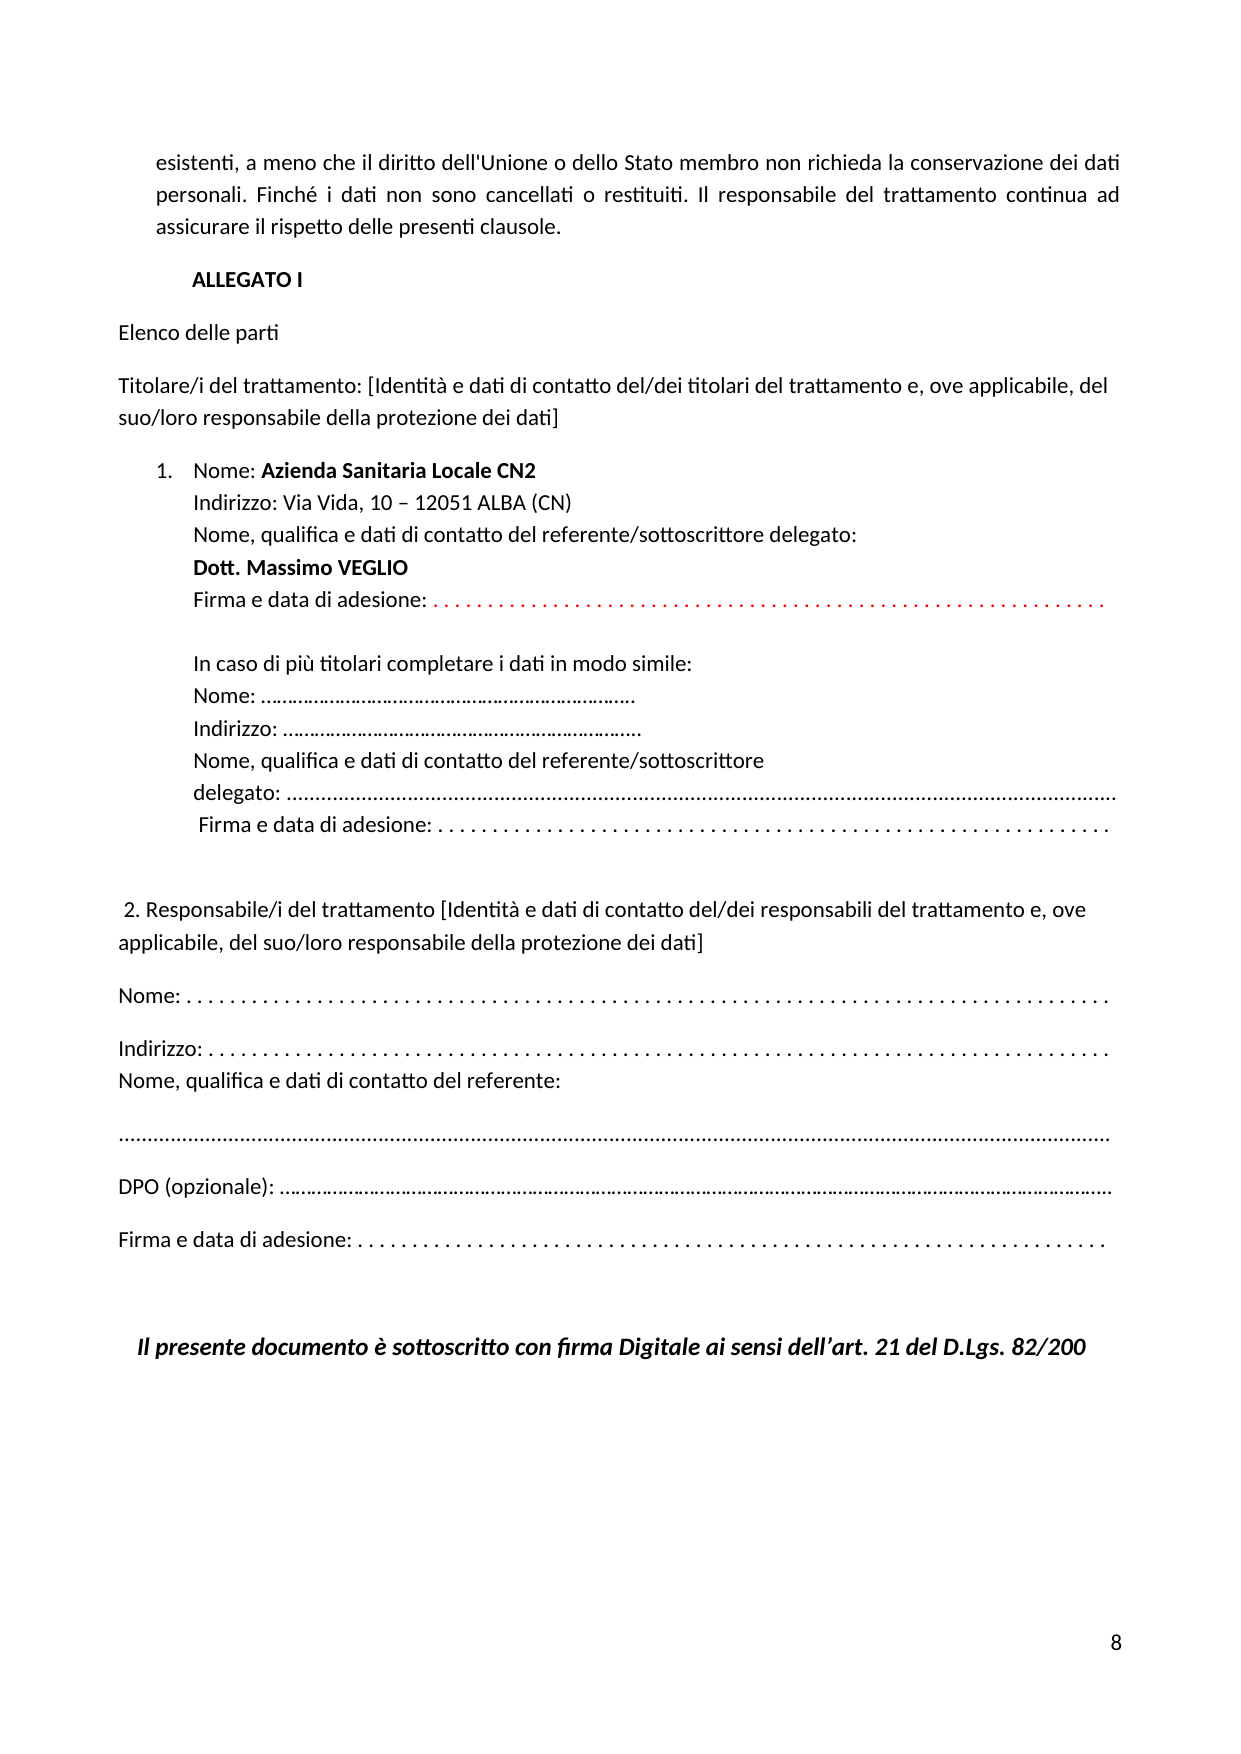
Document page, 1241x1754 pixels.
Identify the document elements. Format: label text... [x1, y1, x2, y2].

list Nome, qualifica e dati di contatto del referente/sottoscrittore delegato: [193, 521, 1122, 549]
text Indirizzo: . . . . . . . . . . . . . . . . . . . . . . . . . . . . . . . . . . . . . . . . . . . . . . . . . . . . . . . . . . . . . . . . . . . . . . . . . . . . . . . . . . . Nome, qualifica e dati di contatto del referente: [118, 1034, 1122, 1094]
text Il presente documento è sottoscritto con firma Digitale ai sensi dell’art. 21 del D.Lgs. 82/200 [137, 1331, 1122, 1362]
text ............................................................................................................................................................................ [118, 1119, 1122, 1147]
text 2. Responsabile/i del trattamento [Identità e dati di contatto del/dei responsabili del trattamento e, ove applicabile, del suo/loro responsabile della protezione dei dati] [118, 896, 1122, 956]
list Dott. Massimo VEGLIO [193, 553, 1122, 581]
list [118, 148, 1122, 240]
list Nome, qualifica e dati di contatto del referente/sottoscrittore delegato: ................................................................................................................................................ [193, 746, 1122, 806]
text Nome: . . . . . . . . . . . . . . . . . . . . . . . . . . . . . . . . . . . . . . . . . . . . . . . . . . . . . . . . . . . . . . . . . . . . . . . . . . . . . . . . . . . . . [118, 981, 1122, 1009]
list Nome: …………………………………………………………….. [193, 682, 1122, 709]
list Indirizzo: ………………………………………………………….. [193, 714, 1122, 742]
text Titolare/i del trattamento: [Identità e dati di contatto del/dei titolari del trattamento e, ove applicabile, del suo/loro responsabile della protezione dei dati] [118, 371, 1122, 431]
text Elenco delle parti [118, 318, 1122, 346]
text DPO (opzionale): ………………………………………………………………………………………………………………………………………….. [118, 1172, 1122, 1200]
list Nome: Azienda Sanitaria Locale CN2 [156, 456, 1122, 484]
list Indirizzo: Via Vida, 10 – 12051 ALBA (CN) [193, 488, 1122, 516]
list Firma e data di adesione: . . . . . . . . . . . . . . . . . . . . . . . . . . . . . . . . . . . . . . . . . . . . . . . . . . . . . . . . . . . . . . [193, 585, 1122, 613]
list In caso di più titolari completare i dati in modo simile: [193, 649, 1122, 677]
list Firma e data di adesione: . . . . . . . . . . . . . . . . . . . . . . . . . . . . . . . . . . . . . . . . . . . . . . . . . . . . . . . . . . . . . . [193, 810, 1122, 838]
text Firma e data di adesione: . . . . . . . . . . . . . . . . . . . . . . . . . . . . . . . . . . . . . . . . . . . . . . . . . . . . . . . . . . . . . . . . . . . . . [118, 1225, 1122, 1253]
text ALLEGATO I [118, 265, 1122, 293]
